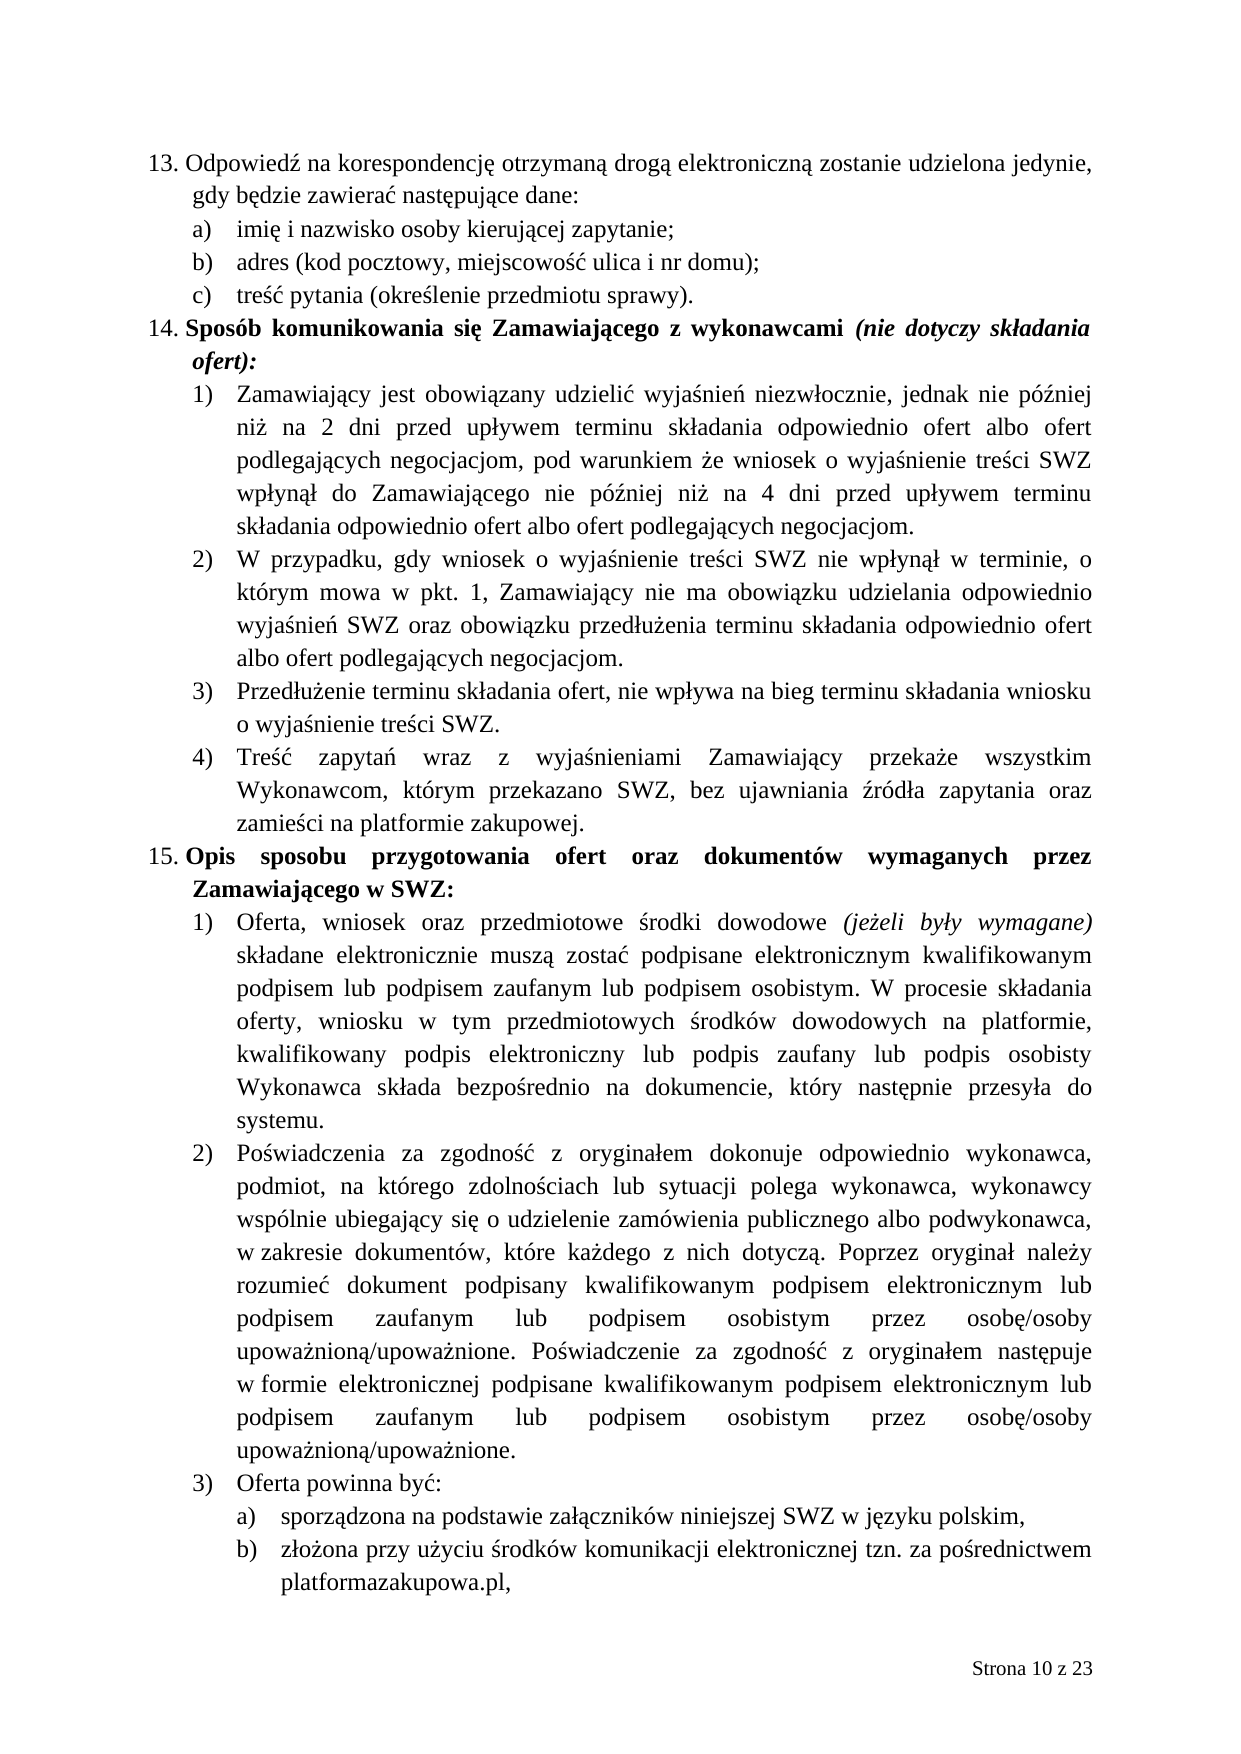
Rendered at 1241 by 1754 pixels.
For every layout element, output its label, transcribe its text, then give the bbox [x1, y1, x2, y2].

list Opis sposobu przygotowania ofert oraz dokumentów wymaganych przez Zamawiającego w SWZ: [148, 841, 1093, 903]
list imię i nazwisko osoby kierującej zapytanie; [192, 214, 1093, 242]
list W przypadku, gdy wniosek o wyjaśnienie treści SWZ nie wpłynął w terminie, o którym mowa w pkt. 1, Zamawiający nie ma obowiązku udzielania odpowiednio wyjaśnień SWZ oraz obowiązku przedłużenia terminu składania odpowiednio ofert albo ofert podlegających negocjacjom. [192, 544, 1093, 672]
list sporządzona na podstawie załączników niniejszej SWZ w języku polskim, [236, 1501, 1093, 1530]
list Treść zapytań wraz z wyjaśnieniami Zamawiający przekaże wszystkim Wykonawcom, którym przekazano SWZ, bez ujawniania źródła zapytania oraz zamieści na platformie zakupowej. [192, 742, 1093, 837]
list złożona przy użyciu środków komunikacji elektronicznej tzn. za pośrednictwem platformazakupowa.pl, [236, 1534, 1093, 1596]
list Poświadczenia za zgodność z oryginałem dokonuje odpowiednio wykonawca, podmiot, na którego zdolnościach lub sytuacji polega wykonawca, wykonawcy wspólnie ubiegający się o udzielenie zamówienia publicznego albo podwykonawca, w zakresie dokumentów, które każdego z nich dotyczą. Poprzez oryginał należy rozumieć dokument podpisany kwalifikowanym podpisem elektronicznym lub podpisem zaufanym lub podpisem osobistym przez osobę/osoby upoważnioną/upoważnione. Poświadczenie za zgodność z oryginałem następuje w formie elektronicznej podpisane kwalifikowanym podpisem elektronicznym lub podpisem zaufanym lub podpisem osobistym przez osobę/osoby upoważnioną/upoważnione. [192, 1138, 1093, 1464]
list Oferta, wniosek oraz przedmiotowe środki dowodowe (jeżeli były wymagane) składane elektronicznie muszą zostać podpisane elektronicznym kwalifikowanym podpisem lub podpisem zaufanym lub podpisem osobistym. W procesie składania oferty, wniosku w tym przedmiotowych środków dowodowych na platformie, kwalifikowany podpis elektroniczny lub podpis zaufany lub podpis osobisty Wykonawca składa bezpośrednio na dokumencie, który następnie przesyła do systemu. [192, 907, 1093, 1134]
list adres (kod pocztowy, miejscowość ulica i nr domu); [192, 247, 1093, 275]
list Zamawiający jest obowiązany udzielić wyjaśnień niezwłocznie, jednak nie później niż na 2 dni przed upływem terminu składania odpowiednio ofert albo ofert podlegających negocjacjom, pod warunkiem że wniosek o wyjaśnienie treści SWZ wpłynął do Zamawiającego nie później niż na 4 dni przed upływem terminu składania odpowiednio ofert albo ofert podlegających negocjacjom. [192, 379, 1093, 539]
list Sposób komunikowania się Zamawiającego z wykonawcami (nie dotyczy składania ofert): [148, 313, 1093, 374]
list treść pytania (określenie przedmiotu sprawy). [192, 280, 1093, 308]
list Oferta powinna być: [192, 1468, 1093, 1497]
list Przedłużenie terminu składania ofert, nie wpływa na bieg terminu składania wniosku o wyjaśnienie treści SWZ. [192, 676, 1093, 738]
list Odpowiedź na korespondencję otrzymaną drogą elektroniczną zostanie udzielona jedynie, gdy będzie zawierać następujące dane: [148, 148, 1093, 209]
